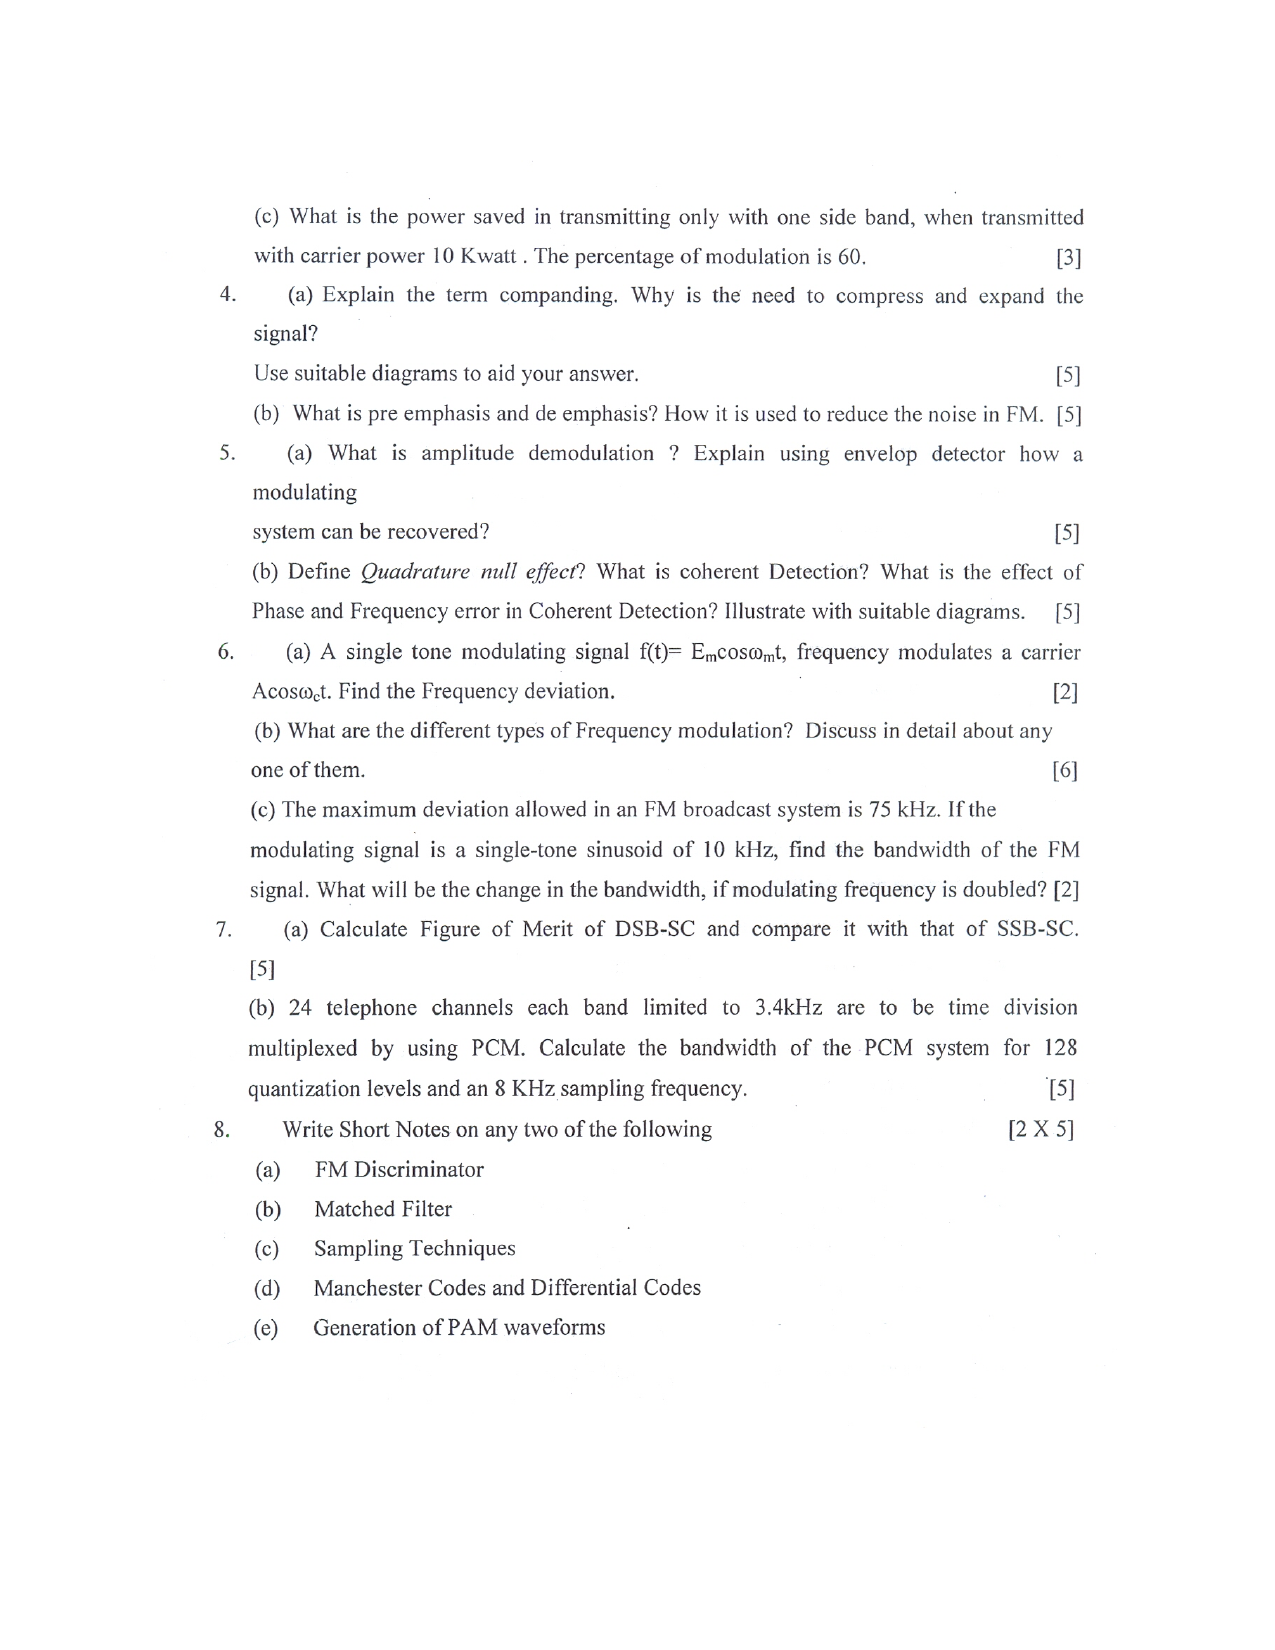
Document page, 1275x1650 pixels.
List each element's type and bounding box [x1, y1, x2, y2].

picture [150, 150, 1125, 1428]
